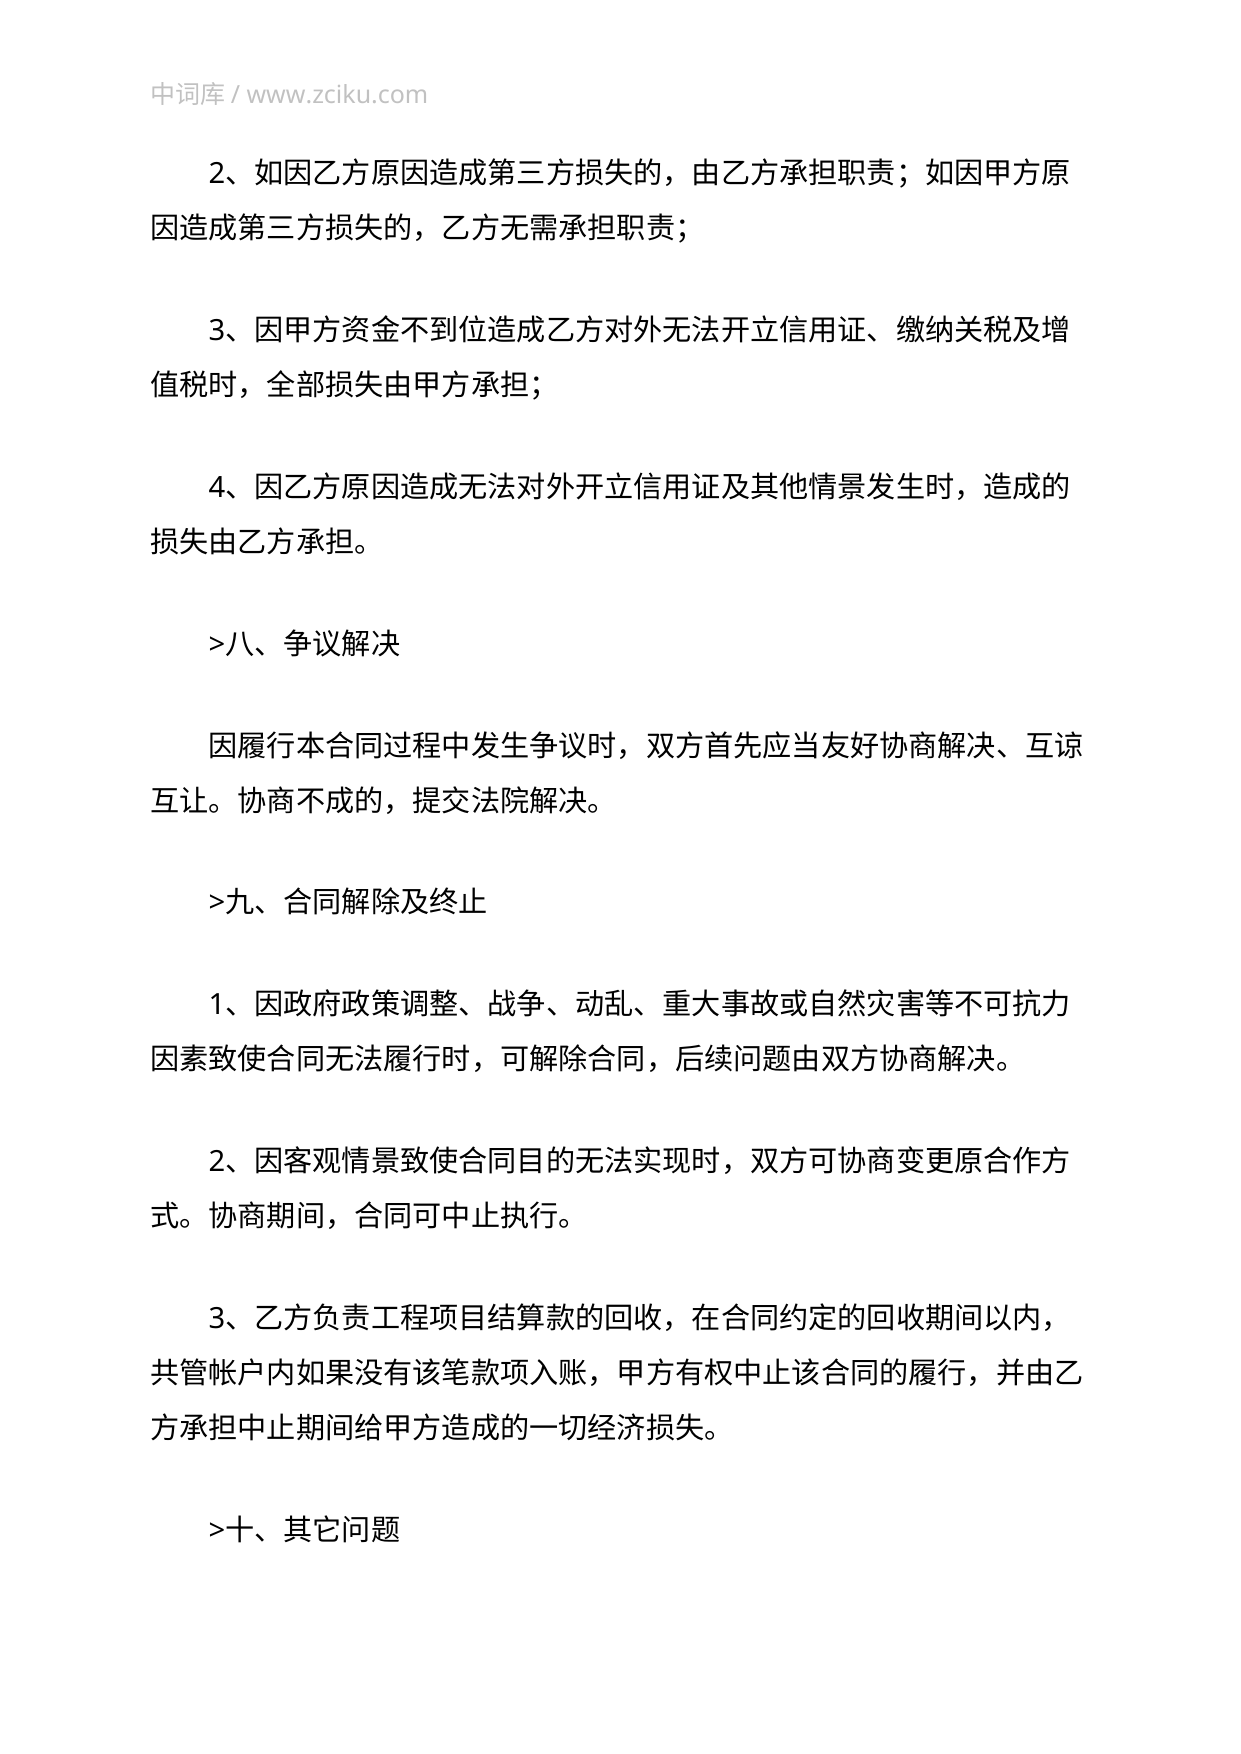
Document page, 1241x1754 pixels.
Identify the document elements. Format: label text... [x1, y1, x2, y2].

text 2、如因乙方原因造成第三方损失的，由乙方承担职责；如因甲方原因造成第三方损失的，乙方无需承担职责； [150, 150, 1090, 247]
text 3、乙方负责工程项目结算款的回收，在合同约定的回收期间以内，共管帐户内如果没有该笔款项入账，甲方有权中止该合同的履行，并由乙方承担中止期间给甲方造成的一切经济损失。 [150, 1294, 1090, 1447]
text 2、因客观情景致使合同目的无法实现时，双方可协商变更原合作方式。协商期间，合同可中止执行。 [150, 1138, 1090, 1235]
text 因履行本合同过程中发生争议时，双方首先应当友好协商解决、互谅互让。协商不成的，提交法院解决。 [150, 722, 1090, 819]
text 1、因政府政策调整、战争、动乱、重大事故或自然灾害等不可抗力因素致使合同无法履行时，可解除合同，后续问题由双方协商解决。 [150, 981, 1090, 1078]
text 3、因甲方资金不到位造成乙方对外无法开立信用证、缴纳关税及增值税时，全部损失由甲方承担； [150, 307, 1090, 404]
text >九、合同解除及终止 [150, 879, 1090, 921]
text 4、因乙方原因造成无法对外开立信用证及其他情景发生时，造成的损失由乙方承担。 [150, 463, 1090, 561]
text >十、其它问题 [150, 1506, 1090, 1548]
text >八、争议解决 [150, 620, 1090, 663]
